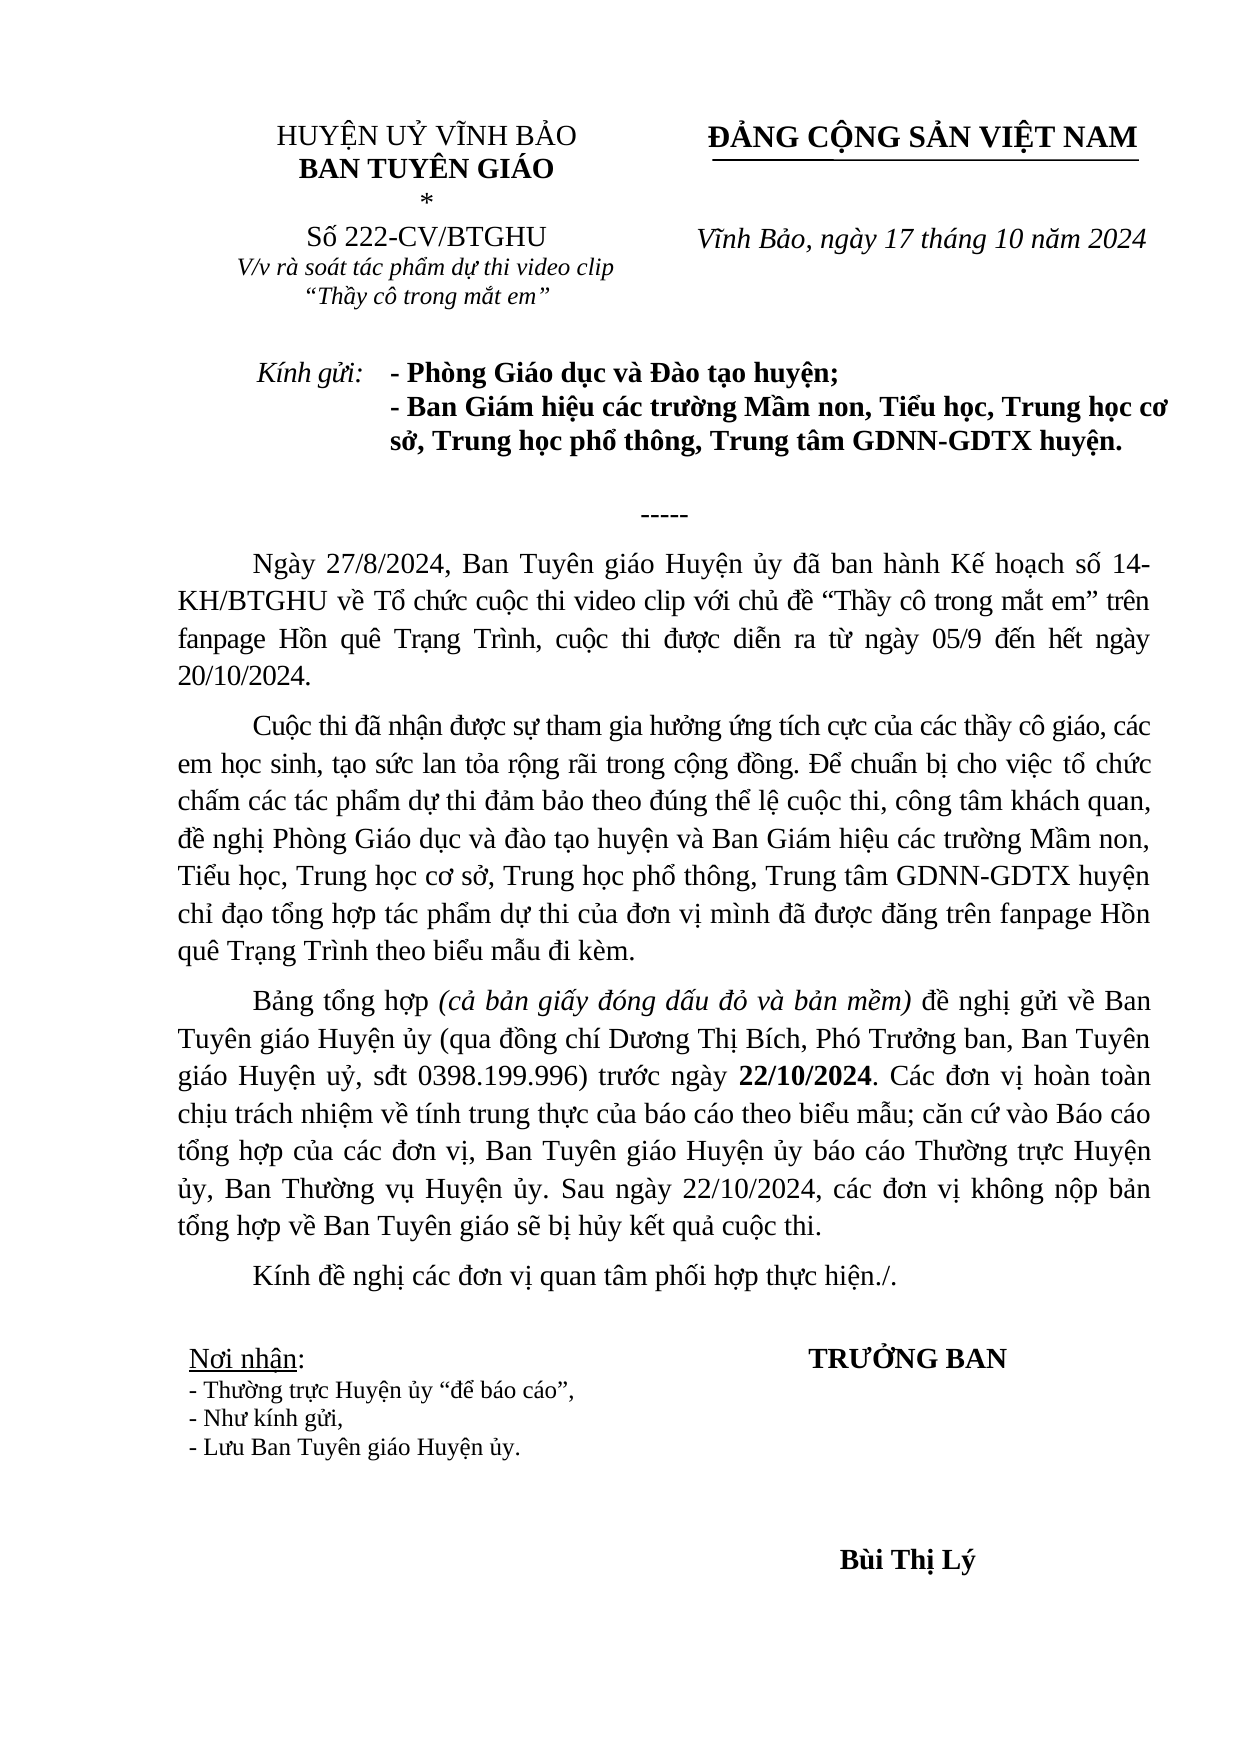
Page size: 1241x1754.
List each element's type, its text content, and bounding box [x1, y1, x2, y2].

text ----- [177, 495, 1152, 531]
text Kính đề nghị các đơn vị quan tâm phối hợp thực hiện./. [177, 1256, 1152, 1293]
text Ngày 27/8/2024, Ban Tuyên giáo Huyện ủy đã ban hành Kế hoạch số 14-KH/BTGHU về Tổ chức cuộc thi video clip với chủ đề “Thầy cô trong mắt em” trên fanpage Hồn quê Trạng Trình, cuộc thi được diễn ra từ ngày 05/9 đến hết ngày 20/10/2024. [177, 543, 1152, 693]
text Bảng tổng hợp (cả bản giấy đóng dấu đỏ và bản mềm) đề nghị gửi về Ban Tuyên giáo Huyện ủy (qua đồng chí Dương Thị Bích, Phó Trưởng ban, Ban Tuyên giáo Huyện uỷ, sđt 0398.199.996) trước ngày 22/10/2024. Các đơn vị hoàn toàn chịu trách nhiệm về tính trung thực của báo cáo theo biểu mẫu; căn cứ vào Báo cáo tổng hợp của các đơn vị, Ban Tuyên giáo Huyện ủy báo cáo Thường trực Huyện ủy, Ban Thường vụ Huyện ủy. Sau ngày 22/10/2024, các đơn vị không nộp bản tổng hợp về Ban Tuyên giáo sẽ bị hủy kết quả cuộc thi. [177, 981, 1152, 1243]
table_header ĐẢNG CỘNG SẢN VIỆT NAM Vĩnh Bảo, ngày 17 tháng 10 năm 2024 [676, 118, 1169, 310]
text Cuộc thi đã nhận được sự tham gia hưởng ứng tích cực của các thầy cô giáo, các em học sinh, tạo sức lan tỏa rộng rãi trong cộng đồng. Để chuẩn bị cho việc tổ chức chấm các tác phẩm dự thi đảm bảo theo đúng thể lệ cuộc thi, công tâm khách quan, đề nghị Phòng Giáo dục và đào tạo huyện và Ban Giám hiệu các trường Mầm non, Tiểu học, Trung học cơ sở, Trung học phổ thông, Trung tâm GDNN-GDTX huyện chỉ đạo tổng hợp tác phẩm dự thi của đơn vị mình đã được đăng trên fanpage Hồn quê Trạng Trình theo biểu mẫu đi kèm. [177, 706, 1152, 968]
table_cell * Số 222-CV/BTGHU V/v rà soát tác phẩm dự thi video clip “Thầy cô trong mắt em” [177, 185, 676, 310]
table_header TRƯỞNG BAN Bùi Thị Lý [664, 1341, 1151, 1576]
table_header - Phòng Giáo dục và Đào tạo huyện; - Ban Giám hiệu các trường Mầm non, Tiểu học, Trung học cơ sở, Trung học phổ thông, Trung tâm GDNN-GDTX huyện. [379, 356, 1180, 483]
table_header Nơi nhận: - Thường trực Huyện ủy “để báo cáo”, - Như kính gửi, - Lưu Ban Tuyên giáo Huyện ủy. [177, 1341, 664, 1576]
table_header Kính gửi: [177, 356, 378, 483]
table_header HUYỆN UỶ VĨNH BẢO BAN TUYÊN GIÁO [177, 118, 676, 185]
